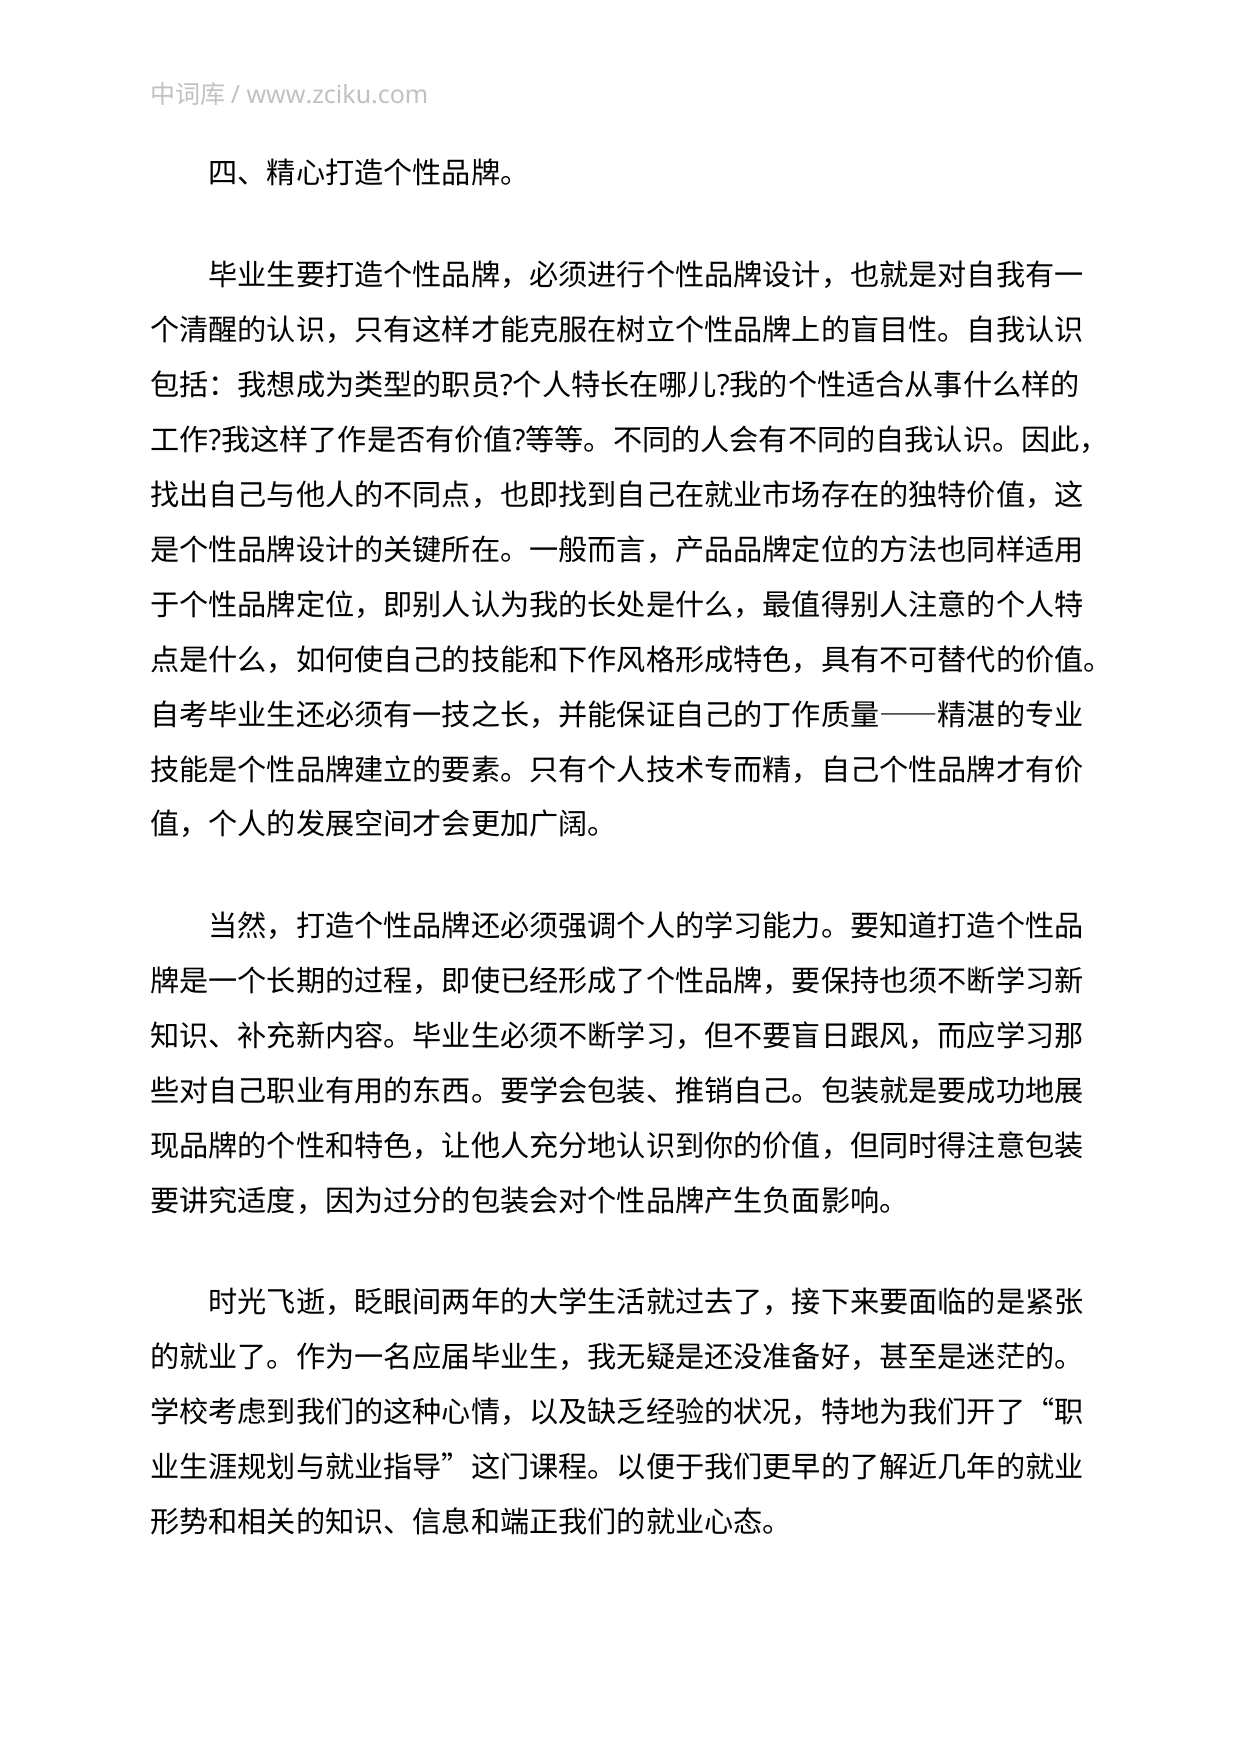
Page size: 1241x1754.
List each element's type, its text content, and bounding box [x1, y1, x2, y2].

text 毕业生要打造个性品牌，必须进行个性品牌设计，也就是对自我有一个清醒的认识，只有这样才能克服在树立个性品牌上的盲目性。自我认识包括：我想成为类型的职员?个人特长在哪儿?我的个性适合从事什么样的工作?我这样了作是否有价值?等等。不同的人会有不同的自我认识。因此，找出自己与他人的不同点，也即找到自己在就业市场存在的独特价值，这是个性品牌设计的关键所在。一般而言，产品品牌定位的方法也同样适用于个性品牌定位，即别人认为我的长处是什么，最值得别人注意的个人特点是什么，如何使自己的技能和下作风格形成特色，具有不可替代的价值。自考毕业生还必须有一技之长，并能保证自己的丁作质量――精湛的专业技能是个性品牌建立的要素。只有个人技术专而精，自己个性品牌才有价值，个人的发展空间才会更加广阔。 [150, 252, 1090, 843]
text 四、精心打造个性品牌。 [150, 150, 1090, 192]
text 当然，打造个性品牌还必须强调个人的学习能力。要知道打造个性品牌是一个长期的过程，即使已经形成了个性品牌，要保持也须不断学习新知识、补充新内容。毕业生必须不断学习，但不要盲日跟风，而应学习那些对自己职业有用的东西。要学会包装、推销自己。包装就是要成功地展现品牌的个性和特色，让他人充分地认识到你的价值，但同时得注意包装要讲究适度，因为过分的包装会对个性品牌产生负面影响。 [150, 903, 1090, 1219]
text 时光飞逝，眨眼间两年的大学生活就过去了，接下来要面临的是紧张的就业了。作为一名应届毕业生，我无疑是还没准备好，甚至是迷茫的。学校考虑到我们的这种心情，以及缺乏经验的状况，特地为我们开了“职业生涯规划与就业指导”这门课程。以便于我们更早的了解近几年的就业形势和相关的知识、信息和端正我们的就业心态。 [150, 1279, 1090, 1541]
